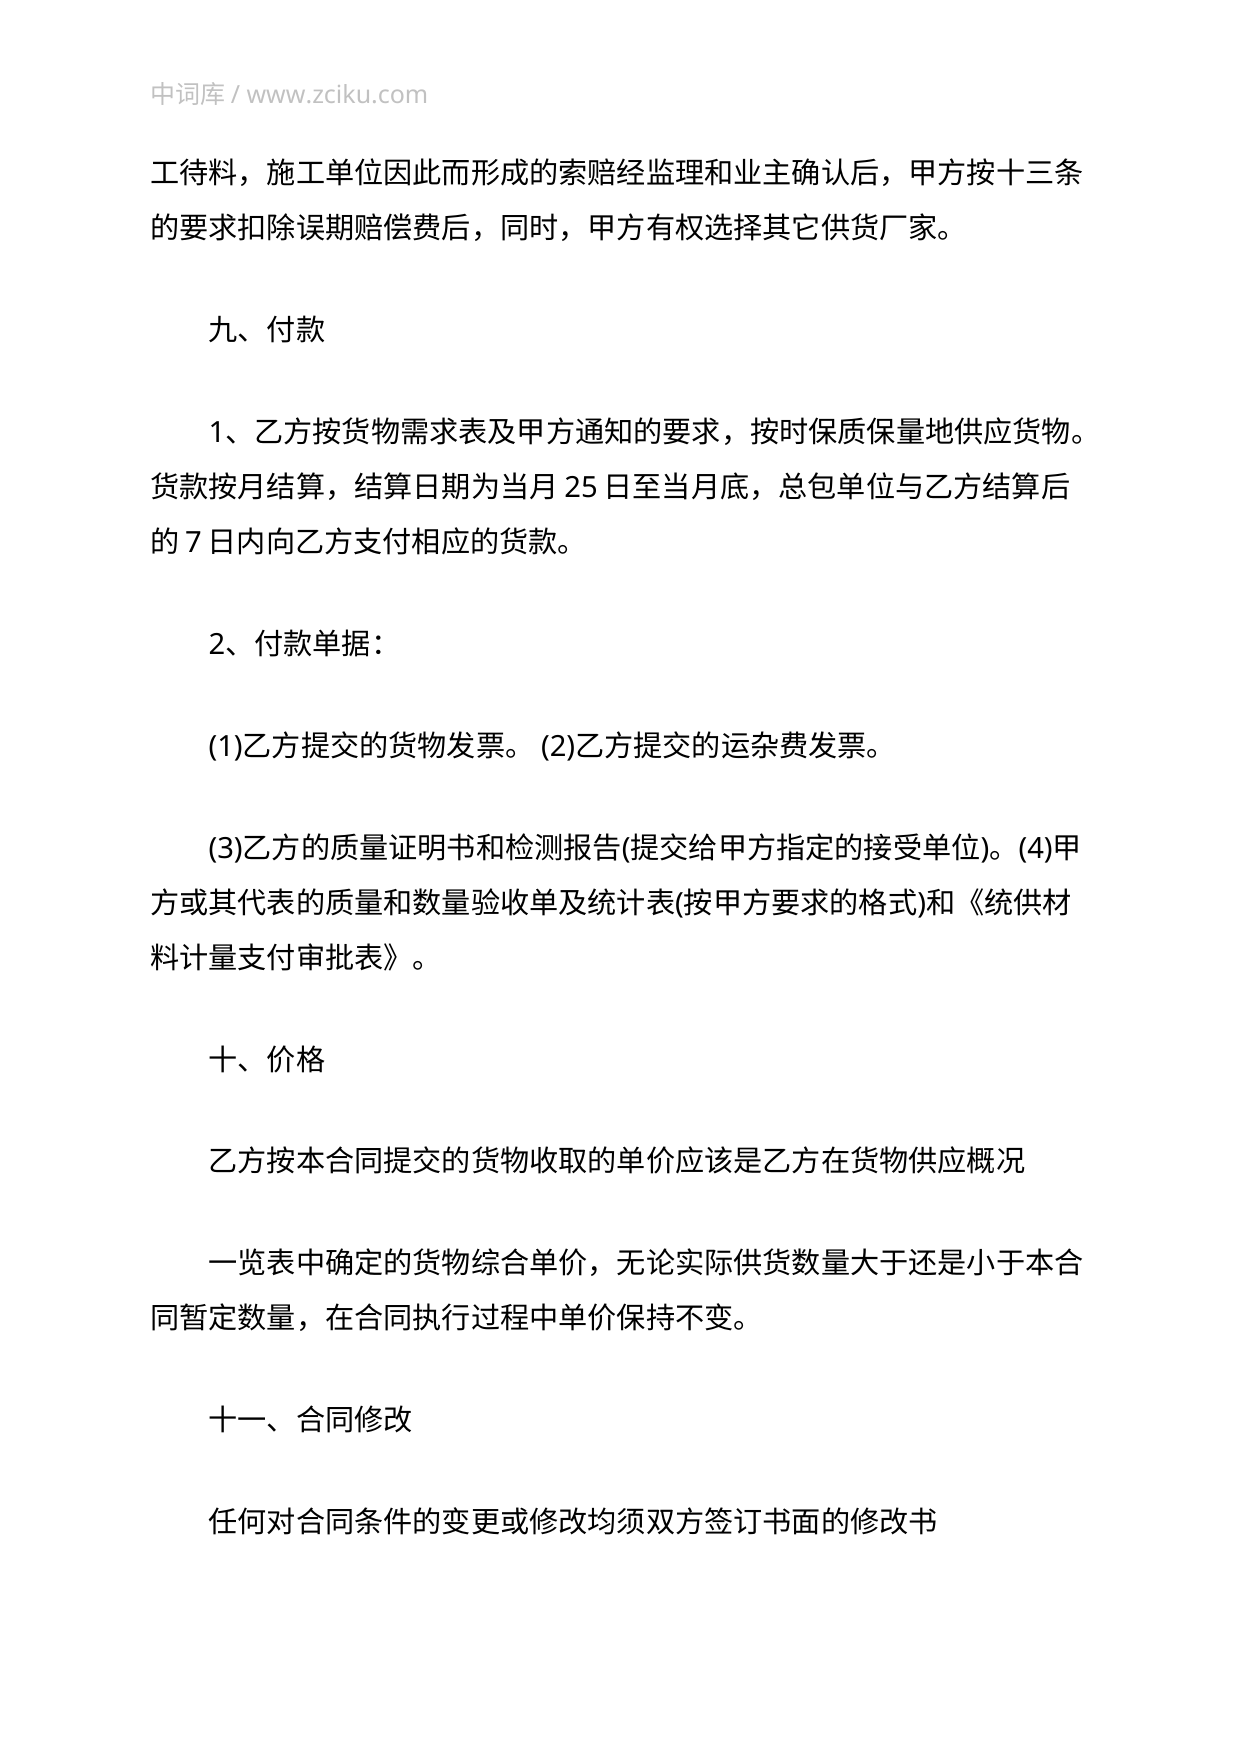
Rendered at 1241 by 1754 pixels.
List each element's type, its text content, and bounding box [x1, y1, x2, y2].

text 十、价格 [150, 1036, 1090, 1078]
text 九、付款 [150, 307, 1090, 349]
text 十一、合同修改 [150, 1396, 1090, 1439]
text 1、乙方按货物需求表及甲方通知的要求，按时保质保量地供应货物。货款按月结算，结算日期为当月25日至当月底，总包单位与乙方结算后的7日内向乙方支付相应的货款。 [150, 408, 1090, 561]
text (1)乙方提交的货物发票。 (2)乙方提交的运杂费发票。 [150, 722, 1090, 765]
text 2、付款单据： [150, 620, 1090, 663]
text 任何对合同条件的变更或修改均须双方签订书面的修改书 [150, 1498, 1090, 1540]
text (3)乙方的质量证明书和检测报告(提交给甲方指定的接受单位)。(4)甲方或其代表的质量和数量验收单及统计表(按甲方要求的格式)和《统供材料计量支付审批表》。 [150, 824, 1090, 977]
text 乙方按本合同提交的货物收取的单价应该是乙方在货物供应概况 [150, 1138, 1090, 1180]
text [150, 150, 1090, 247]
text 一览表中确定的货物综合单价，无论实际供货数量大于还是小于本合同暂定数量，在合同执行过程中单价保持不变。 [150, 1240, 1090, 1337]
